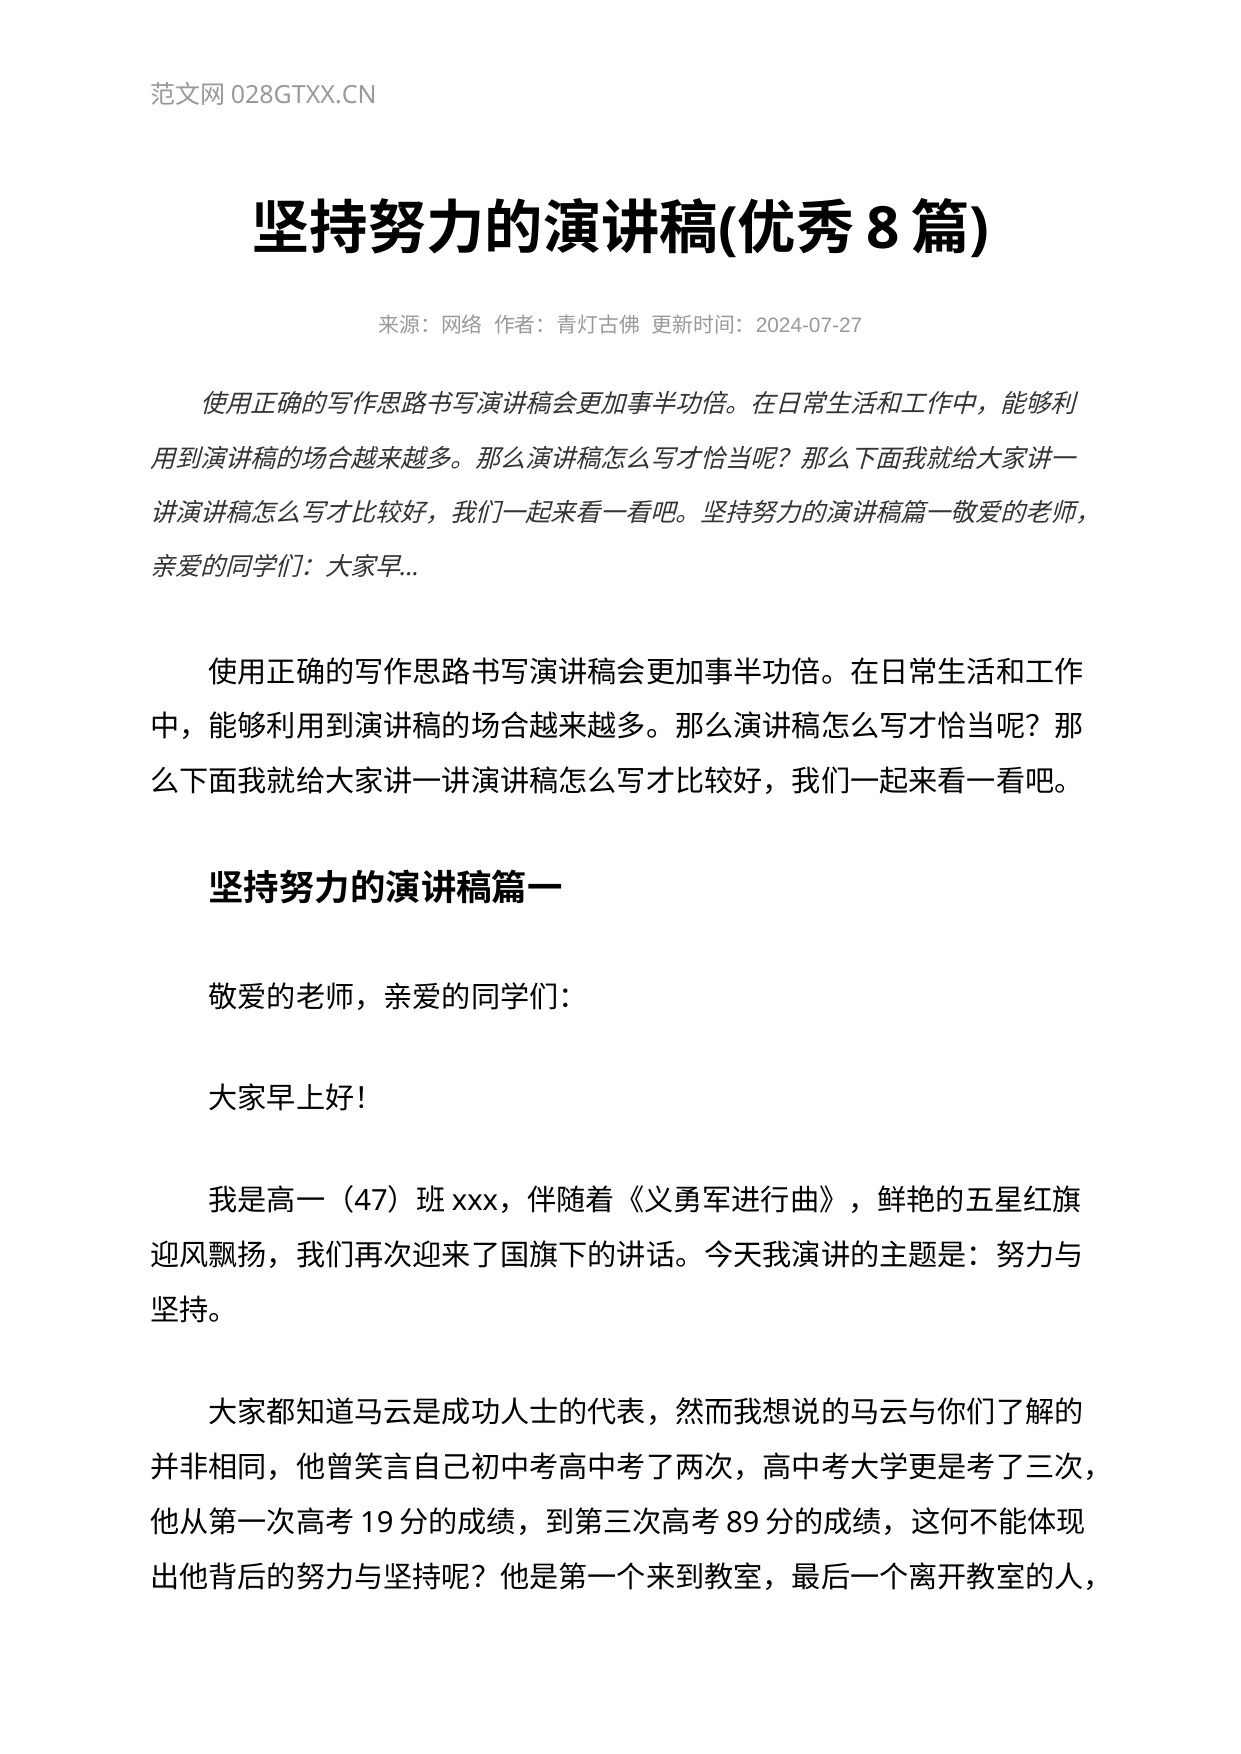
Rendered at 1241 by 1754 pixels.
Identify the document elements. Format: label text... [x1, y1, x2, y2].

subtitle 坚持努力的演讲稿(优秀8篇) [150, 181, 1090, 266]
text 敬爱的老师，亲爱的同学们： [150, 973, 1090, 1015]
text 大家早上好！ [150, 1075, 1090, 1117]
text 我是高一（47）班xxx，伴随着《义勇军进行曲》，鲜艳的五星红旗迎风飘扬，我们再次迎来了国旗下的讲话。今天我演讲的主题是：努力与坚持。 [150, 1177, 1090, 1329]
text 来源：网络 作者：青灯古佛 更新时间：2024-07-27 [150, 313, 1090, 337]
text 使用正确的写作思路书写演讲稿会更加事半功倍。在日常生活和工作中，能够利用到演讲稿的场合越来越多。那么演讲稿怎么写才恰当呢？那么下面我就给大家讲一讲演讲稿怎么写才比较好，我们一起来看一看吧。 [150, 648, 1090, 800]
text 坚持努力的演讲稿篇一 [150, 860, 1090, 911]
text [150, 1388, 1090, 1595]
text 使用正确的写作思路书写演讲稿会更加事半功倍。在日常生活和工作中，能够利用到演讲稿的场合越来越多。那么演讲稿怎么写才恰当呢？那么下面我就给大家讲一讲演讲稿怎么写才比较好，我们一起来看一看吧。坚持努力的演讲稿篇一敬爱的老师，亲爱的同学们：大家早... [150, 384, 1090, 583]
